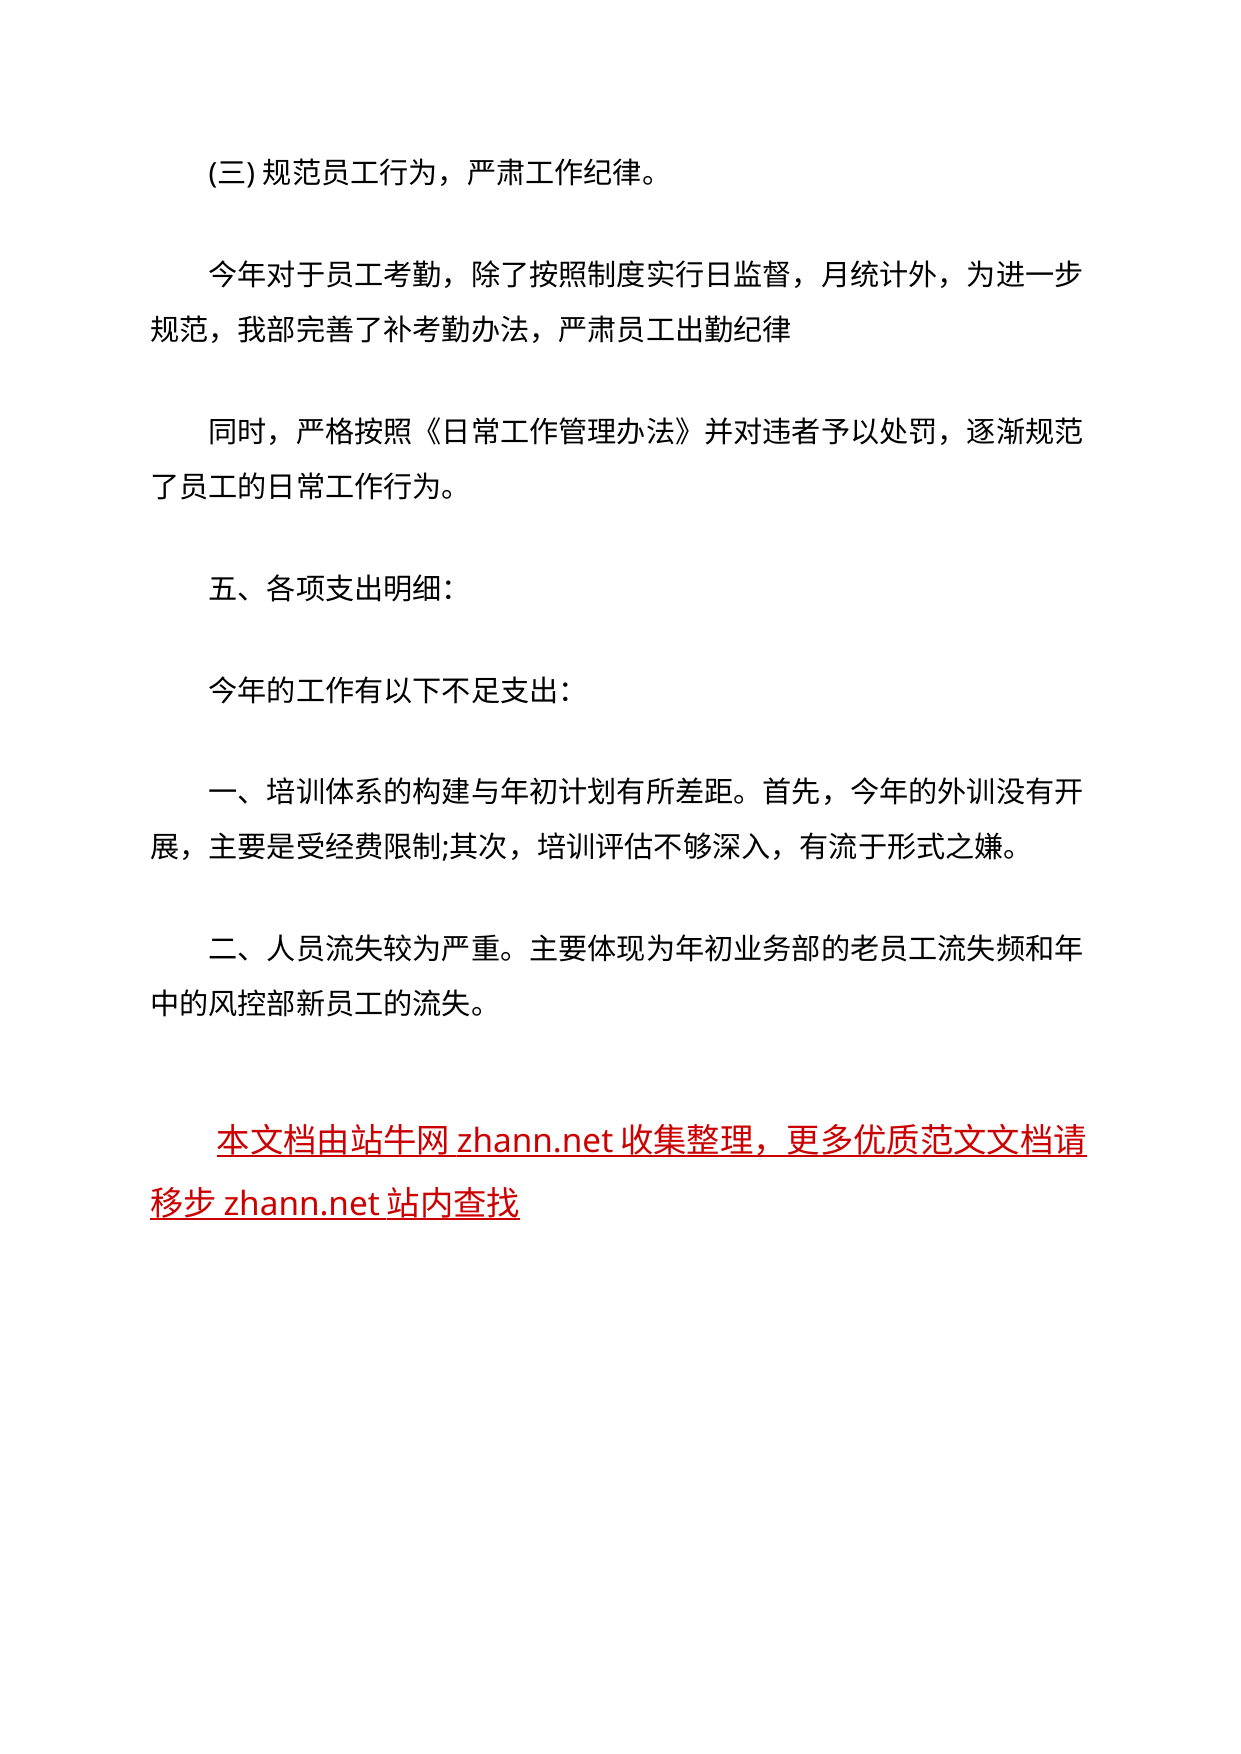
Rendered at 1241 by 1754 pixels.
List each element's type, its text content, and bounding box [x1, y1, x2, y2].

text 同时，严格按照《日常工作管理办法》并对违者予以处罚，逐渐规范了员工的日常工作行为。 [150, 409, 1090, 506]
text 二、人员流失较为严重。主要体现为年初业务部的老员工流失频和年中的风控部新员工的流失。 [150, 926, 1090, 1023]
text 今年的工作有以下不足支出： [150, 667, 1090, 709]
text (三) 规范员工行为，严肃工作纪律。 [150, 150, 1090, 192]
text 五、各项支出明细： [150, 565, 1090, 608]
text 本文档由站牛网zhann.net收集整理，更多优质范文文档请移步zhann.net站内查找 [150, 1114, 1090, 1225]
text 一、培训体系的构建与年初计划有所差距。首先，今年的外训没有开展，主要是受经费限制;其次，培训评估不够深入，有流于形式之嫌。 [150, 769, 1090, 866]
text 今年对于员工考勤，除了按照制度实行日监督，月统计外，为进一步规范，我部完善了补考勤办法，严肃员工出勤纪律 [150, 252, 1090, 349]
